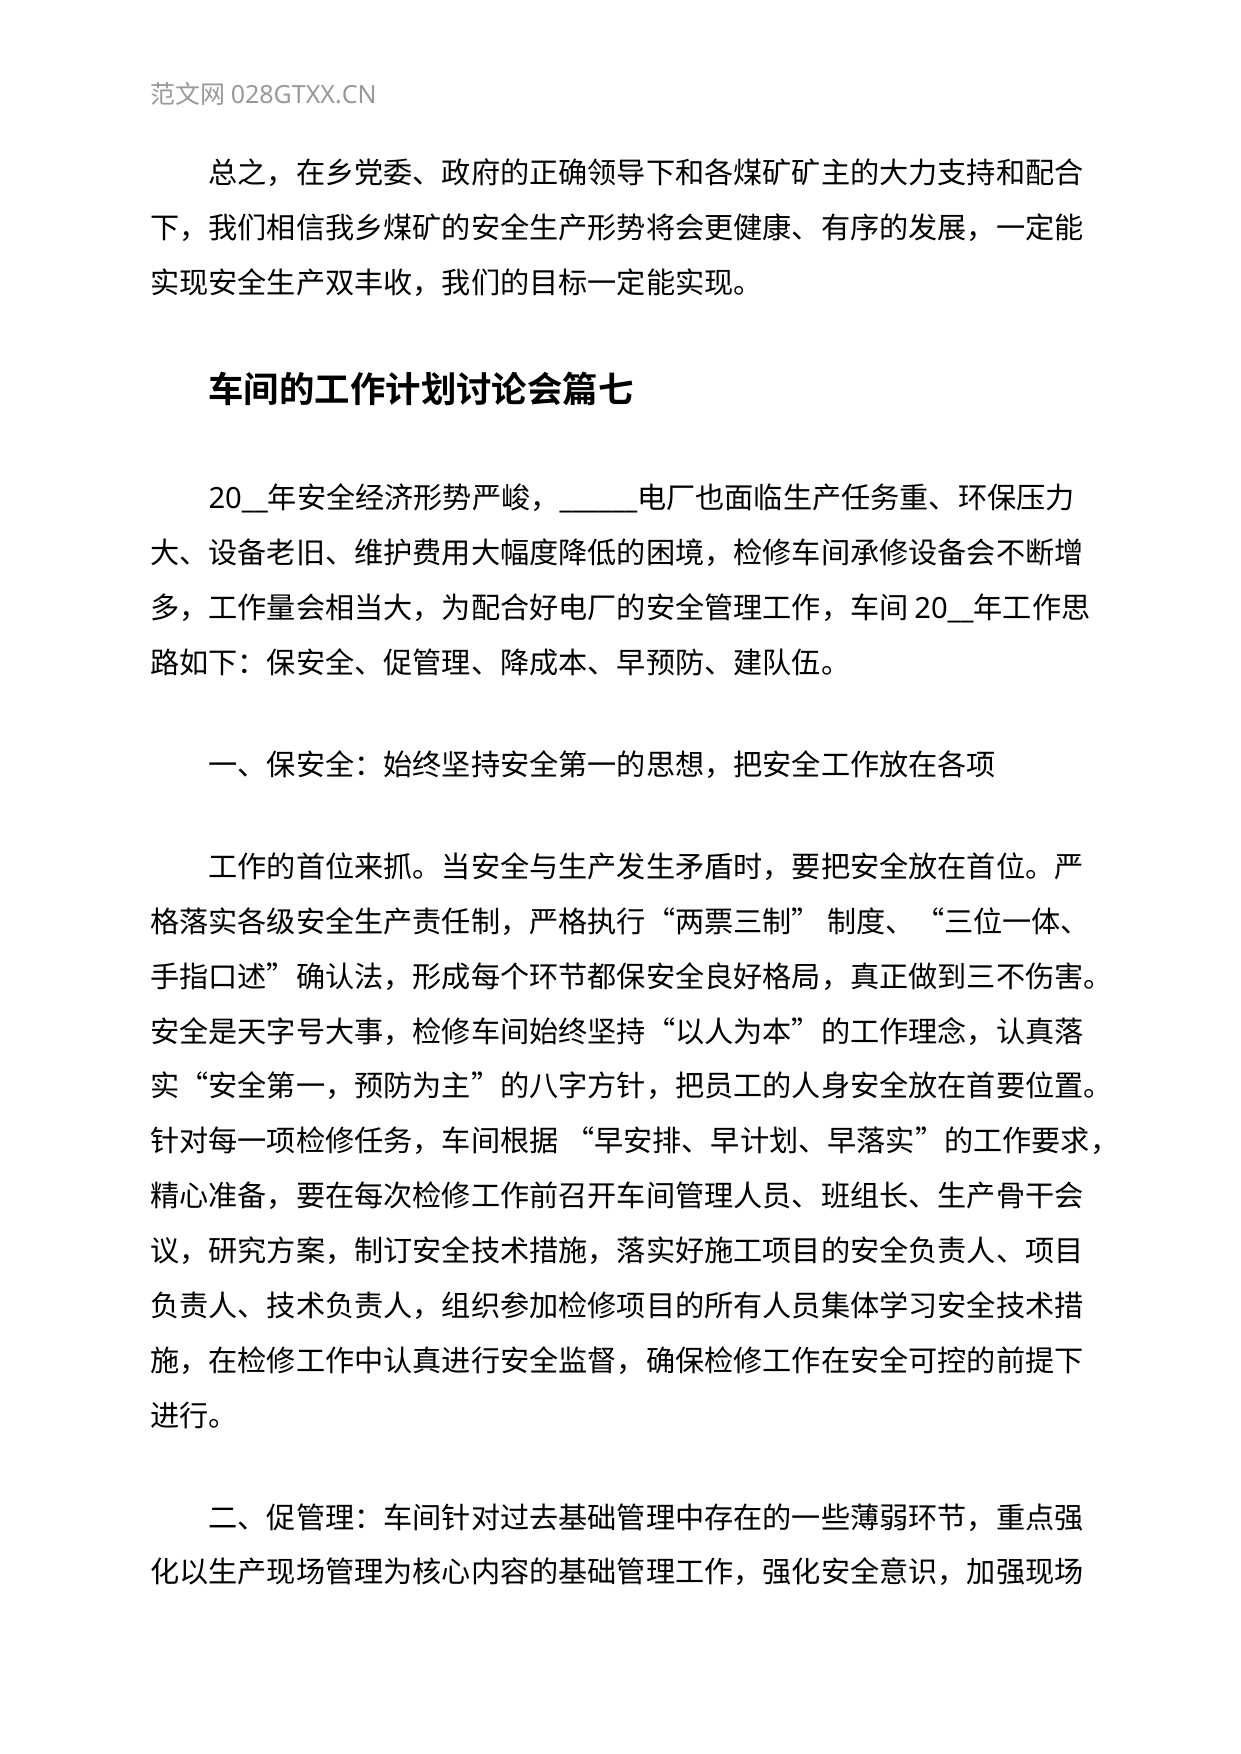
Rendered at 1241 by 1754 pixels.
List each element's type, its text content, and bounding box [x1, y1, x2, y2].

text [150, 1494, 1090, 1591]
text 20__年安全经济形势严峻，______电厂也面临生产任务重、环保压力大、设备老旧、维护费用大幅度降低的困境，检修车间承修设备会不断增多，工作量会相当大，为配合好电厂的安全管理工作，车间20__年工作思路如下：保安全、促管理、降成本、早预防、建队伍。 [150, 475, 1090, 682]
text 车间的工作计划讨论会篇七 [150, 362, 1090, 413]
text 总之，在乡党委、政府的正确领导下和各煤矿矿主的大力支持和配合下，我们相信我乡煤矿的安全生产形势将会更健康、有序的发展，一定能实现安全生产双丰收，我们的目标一定能实现。 [150, 150, 1090, 302]
text 工作的首位来抓。当安全与生产发生矛盾时，要把安全放在首位。严格落实各级安全生产责任制，严格执行“两票三制” 制度、“三位一体、手指口述”确认法，形成每个环节都保安全良好格局，真正做到三不伤害。安全是天字号大事，检修车间始终坚持“以人为本”的工作理念，认真落实“安全第一，预防为主”的八字方针，把员工的人身安全放在首要位置。针对每一项检修任务，车间根据 “早安排、早计划、早落实”的工作要求，精心准备，要在每次检修工作前召开车间管理人员、班组长、生产骨干会议，研究方案，制订安全技术措施，落实好施工项目的安全负责人、项目负责人、技术负责人，组织参加检修项目的所有人员集体学习安全技术措施，在检修工作中认真进行安全监督，确保检修工作在安全可控的前提下进行。 [150, 843, 1090, 1435]
text 一、保安全：始终坚持安全第一的思想，把安全工作放在各项 [150, 742, 1090, 784]
